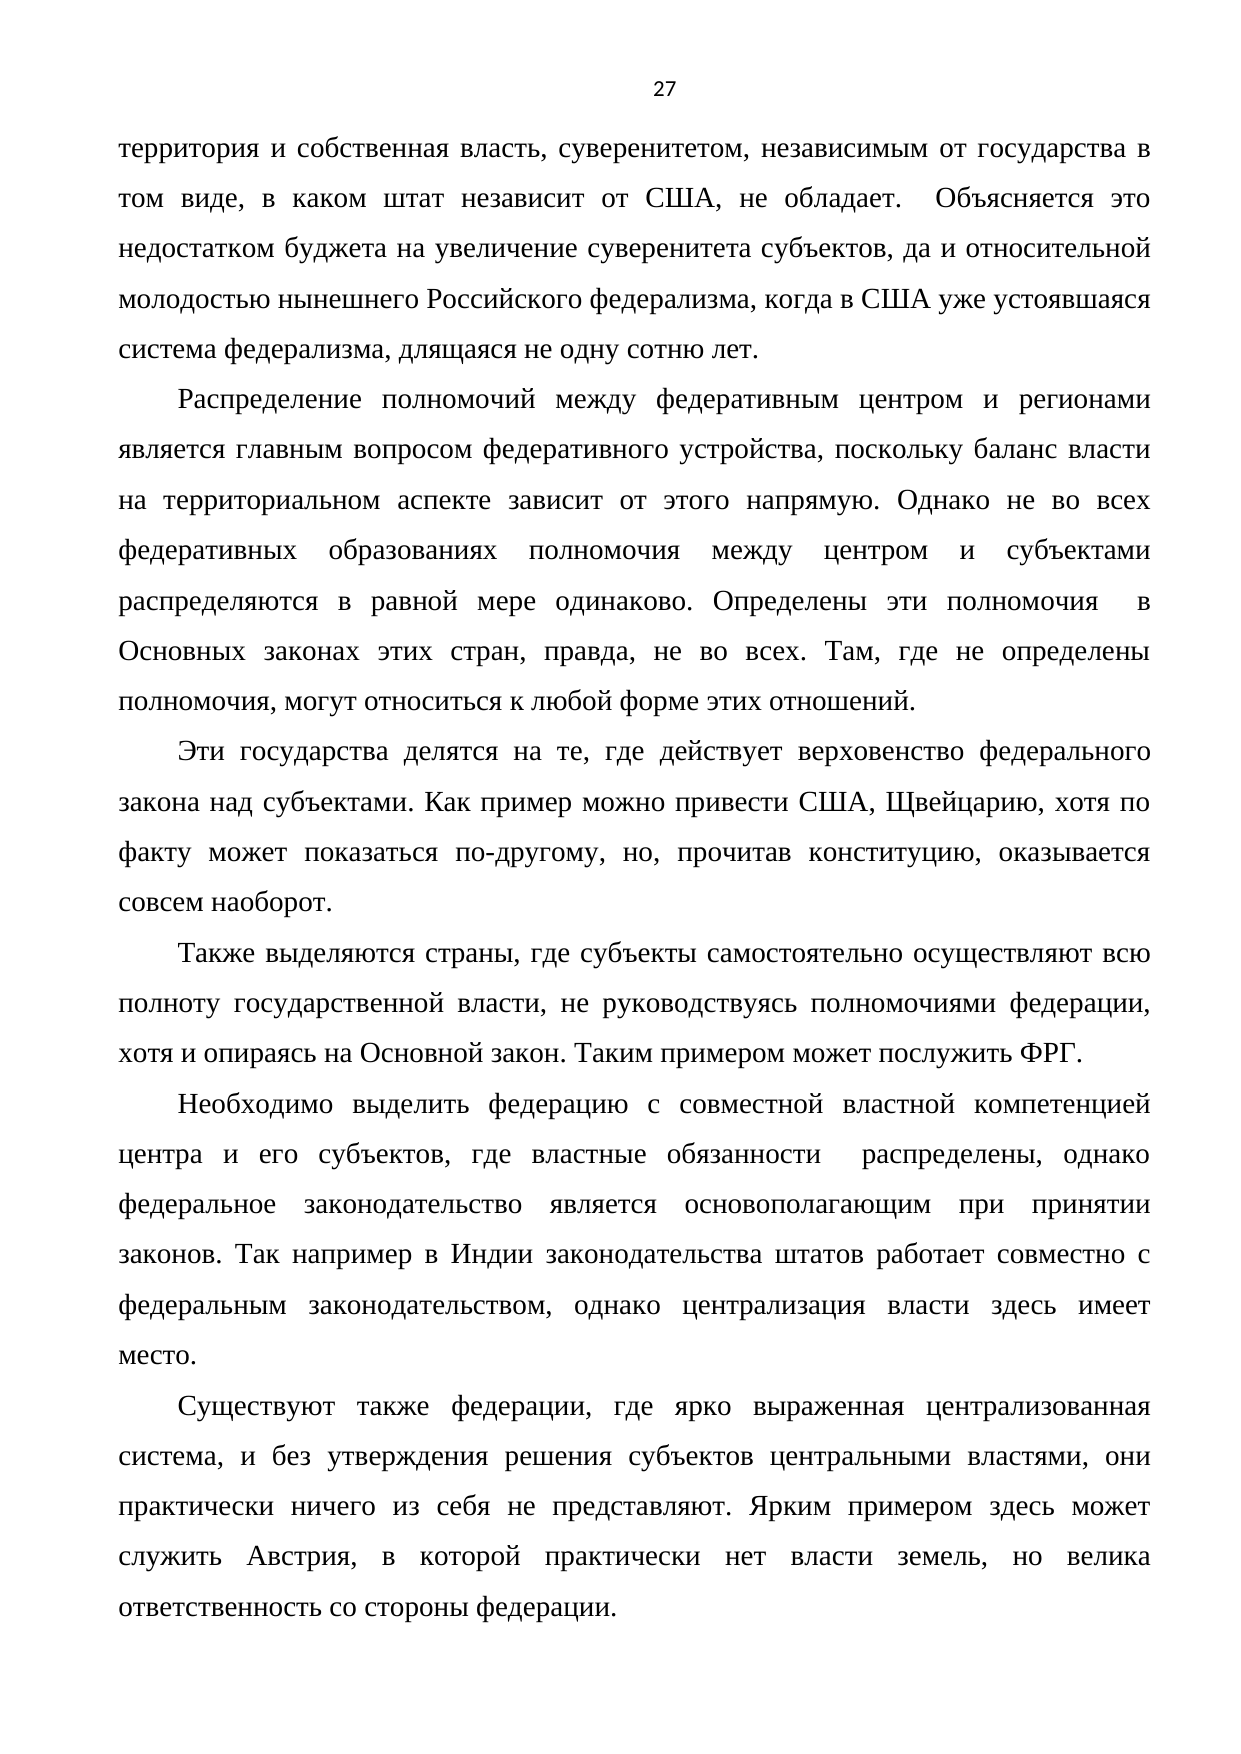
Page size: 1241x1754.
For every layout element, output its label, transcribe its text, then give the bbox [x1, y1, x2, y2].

text Также выделяются страны, где субъекты самостоятельно осуществляют всю полноту государственной власти, не руководствуясь полномочиями федерации, хотя и опираясь на Основной закон. Таким примером может послужить ФРГ. [118, 935, 1152, 1069]
text Существуют также федерации, где ярко выраженная централизованная система, и без утверждения решения субъектов центральными властями, они практически ничего из себя не представляют. Ярким примером здесь может служить Австрия, в которой практически нет власти земель, но велика ответственность со стороны федерации. [118, 1388, 1152, 1622]
text Необходимо выделить федерацию с совместной властной компетенцией центра и его субъектов, где властные обязанности распределены, однако федеральное законодательство является основополагающим при принятии законов. Так например в Индии законодательства штатов работает совместно с федеральным законодательством, однако централизация власти здесь имеет место. [118, 1086, 1152, 1371]
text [118, 130, 1152, 364]
text Эти государства делятся на те, где действует верховенство федерального закона над субъектами. Как пример можно привести США, Щвейцарию, хотя по факту может показаться по-другому, но, прочитав конституцию, оказывается совсем наоборот. [118, 733, 1152, 918]
text Распределение полномочий между федеративным центром и регионами является главным вопросом федеративного устройства, поскольку баланс власти на территориальном аспекте зависит от этого напрямую. Однако не во всех федеративных образованиях полномочия между центром и субъектами распределяются в равной мере одинаково. Определены эти полномочия в Основных законах этих стран, правда, не во всех. Там, где не определены полномочия, могут относиться к любой форме этих отношений. [118, 381, 1152, 717]
